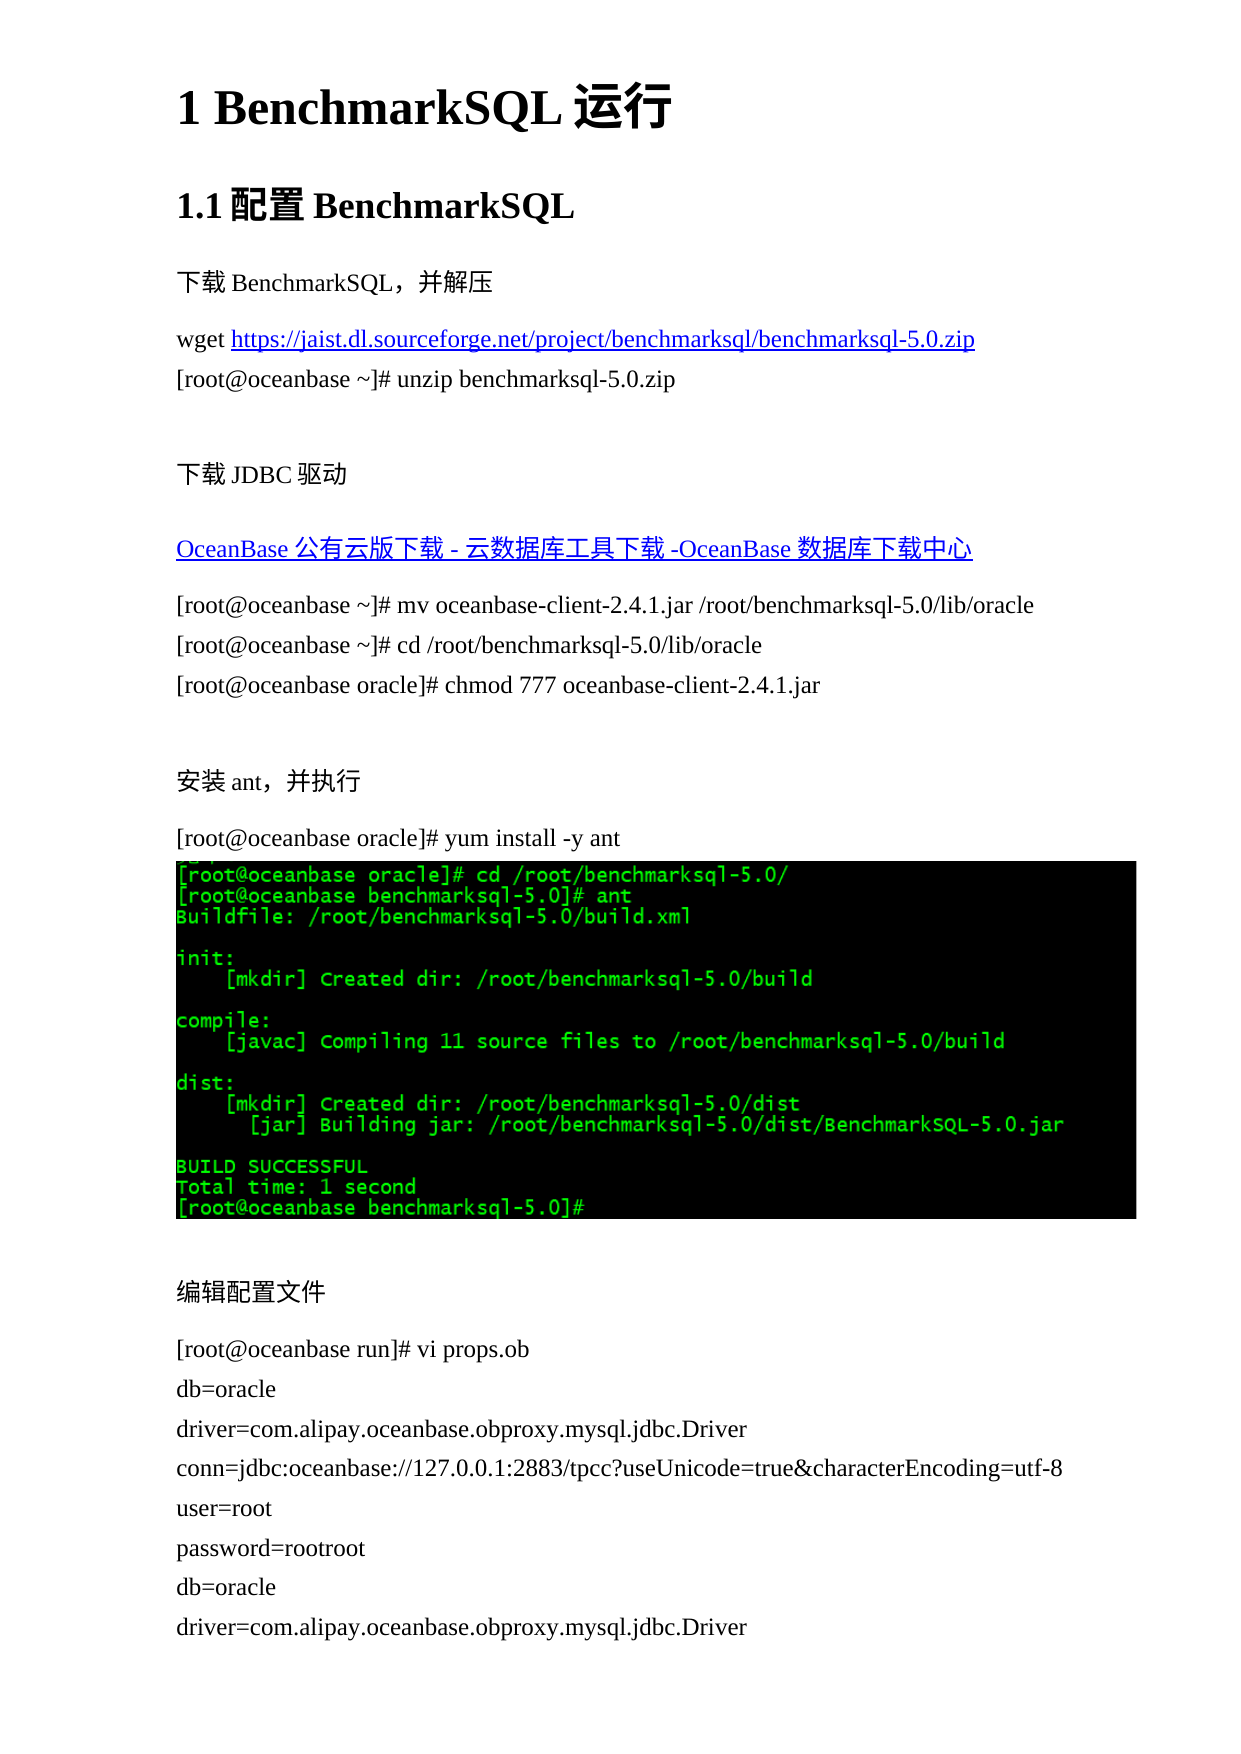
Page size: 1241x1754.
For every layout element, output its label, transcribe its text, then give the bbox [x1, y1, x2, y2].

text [176, 1452, 1064, 1484]
text 编辑配置文件 [176, 1258, 1064, 1323]
text db=oracle [176, 1372, 1064, 1405]
text 安装ant，并执行 [176, 747, 1064, 812]
text [root@oceanbase oracle]# yum install -y ant [176, 821, 1064, 854]
text driver=com.alipay.oceanbase.obproxy.mysql.jdbc.Driver [176, 1412, 1064, 1444]
subtitle 1 BenchmarkSQL运行 [176, 54, 1064, 152]
text [root@oceanbase oracle]# chmod 777 oceanbase-client-2.4.1.jar [176, 668, 1064, 700]
text driver=com.alipay.oceanbase.obproxy.mysql.jdbc.Driver [176, 1610, 1064, 1643]
text db=oracle [176, 1571, 1064, 1603]
text [root@oceanbase ~]# unzip benchmarksql-5.0.zip [176, 362, 1064, 394]
text 下载JDBC驱动 [176, 440, 1064, 505]
text user=root [176, 1491, 1064, 1524]
text OceanBase 公有云版下载 - 云数据库工具下载 -OceanBase 数据库下载中心 [176, 514, 1064, 579]
text wget https://jaist.dl.sourceforge.net/project/benchmarksql/benchmarksql-5.0.zip [176, 322, 1064, 355]
text password=rootroot [176, 1531, 1064, 1563]
subtitle 1.1配置BenchmarkSQL [176, 170, 1064, 235]
text [root@oceanbase run]# vi props.ob [176, 1332, 1064, 1365]
text 下载BenchmarkSQL，并解压 [176, 248, 1064, 313]
text [root@oceanbase ~]# cd /root/benchmarksql-5.0/lib/oracle [176, 628, 1064, 661]
picture [176, 861, 1137, 1219]
text [root@oceanbase ~]# mv oceanbase-client-2.4.1.jar /root/benchmarksql-5.0/lib/oracle [176, 588, 1064, 621]
